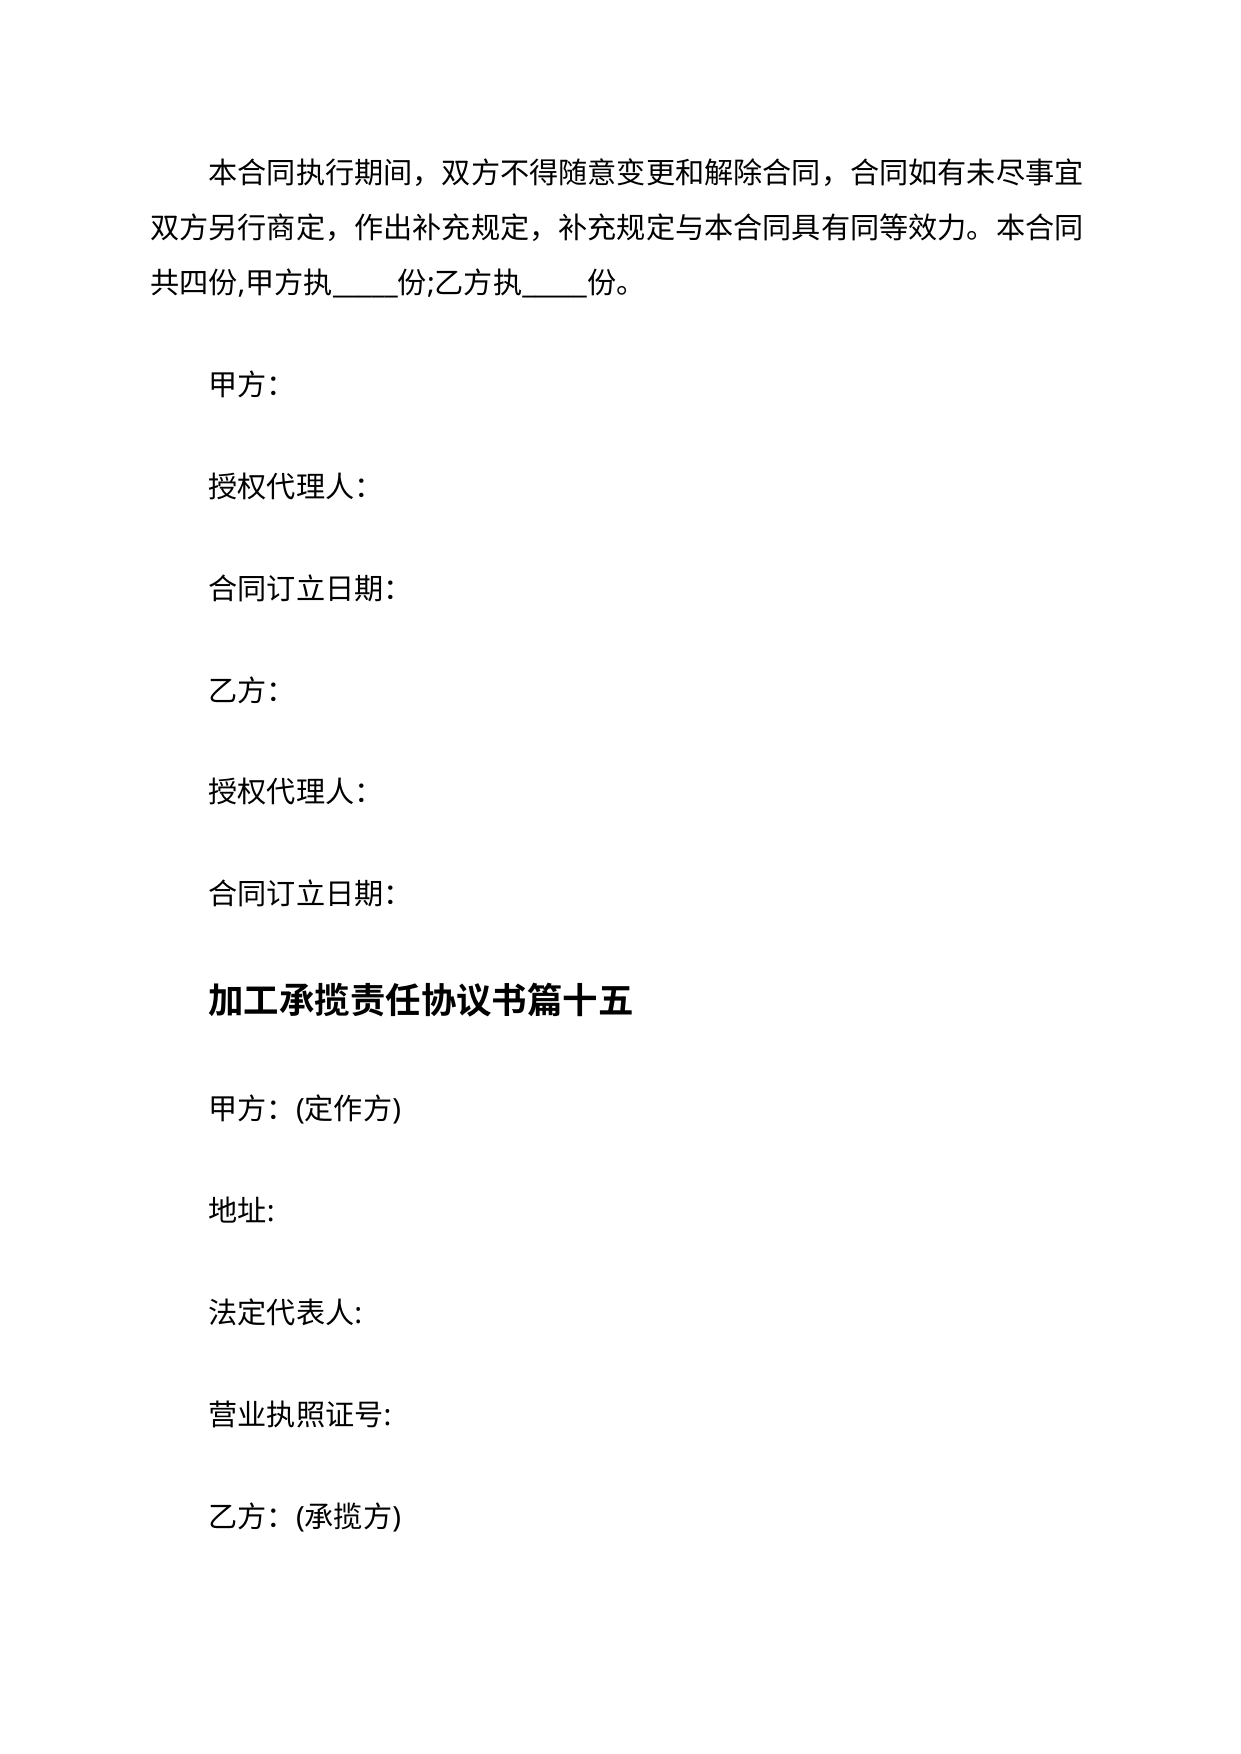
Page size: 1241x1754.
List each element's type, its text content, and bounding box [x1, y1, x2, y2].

text 合同订立日期： [150, 565, 1090, 608]
text 本合同执行期间，双方不得随意变更和解除合同，合同如有未尽事宜双方另行商定，作出补充规定，补充规定与本合同具有同等效力。本合同共四份,甲方执_____份;乙方执_____份。 [150, 150, 1090, 302]
text 合同订立日期： [150, 871, 1090, 913]
text 授权代理人： [150, 769, 1090, 811]
text 营业执照证号: [150, 1392, 1090, 1434]
text 甲方：(定作方) [150, 1086, 1090, 1128]
text 甲方： [150, 362, 1090, 404]
text 加工承揽责任协议书篇十五 [150, 972, 1090, 1024]
text 乙方： [150, 667, 1090, 709]
text 授权代理人： [150, 463, 1090, 506]
text 地址: [150, 1188, 1090, 1230]
text 法定代表人: [150, 1290, 1090, 1332]
text 乙方：(承揽方) [150, 1494, 1090, 1536]
